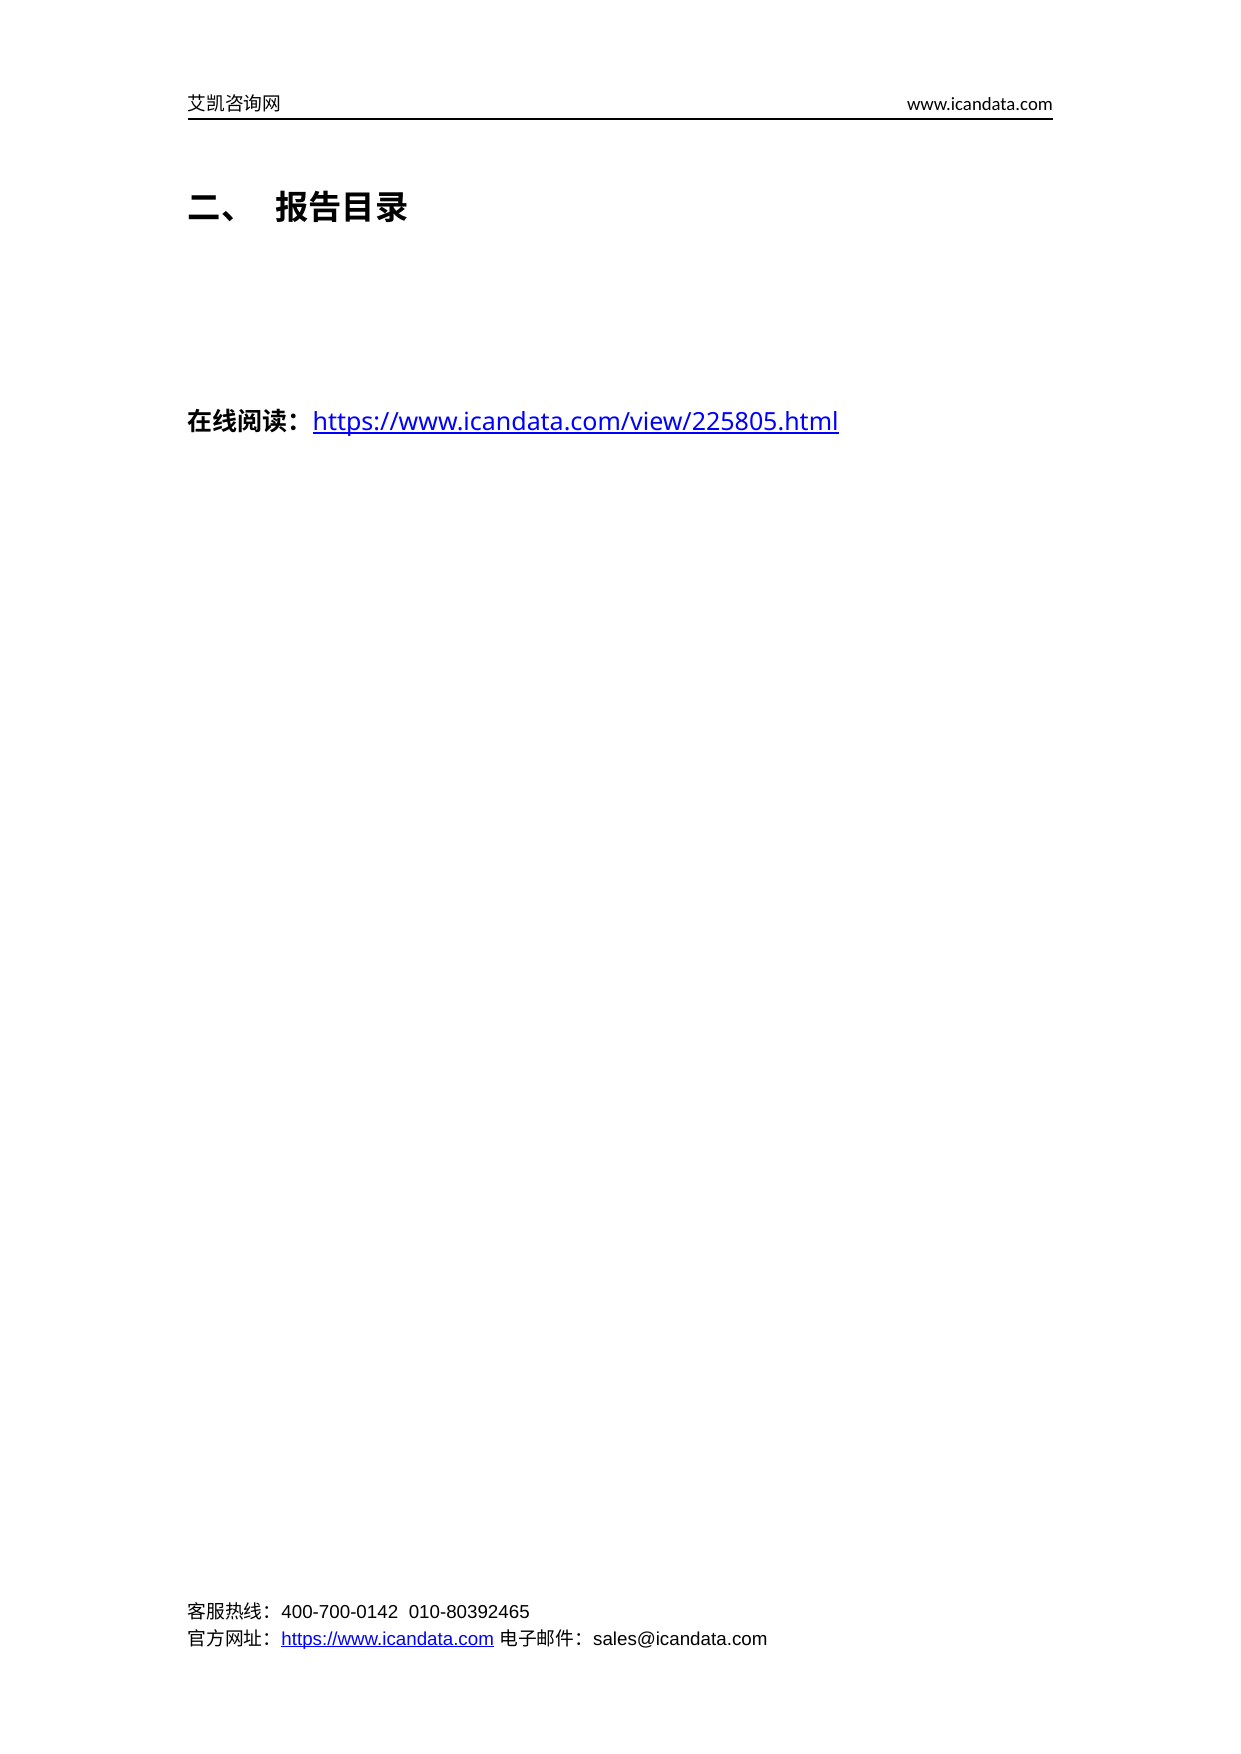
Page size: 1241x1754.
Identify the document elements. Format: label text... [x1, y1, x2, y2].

subtitle 报告目录 [187, 172, 1053, 237]
text 在线阅读：https://www.icandata.com/view/225805.html [187, 387, 1053, 452]
